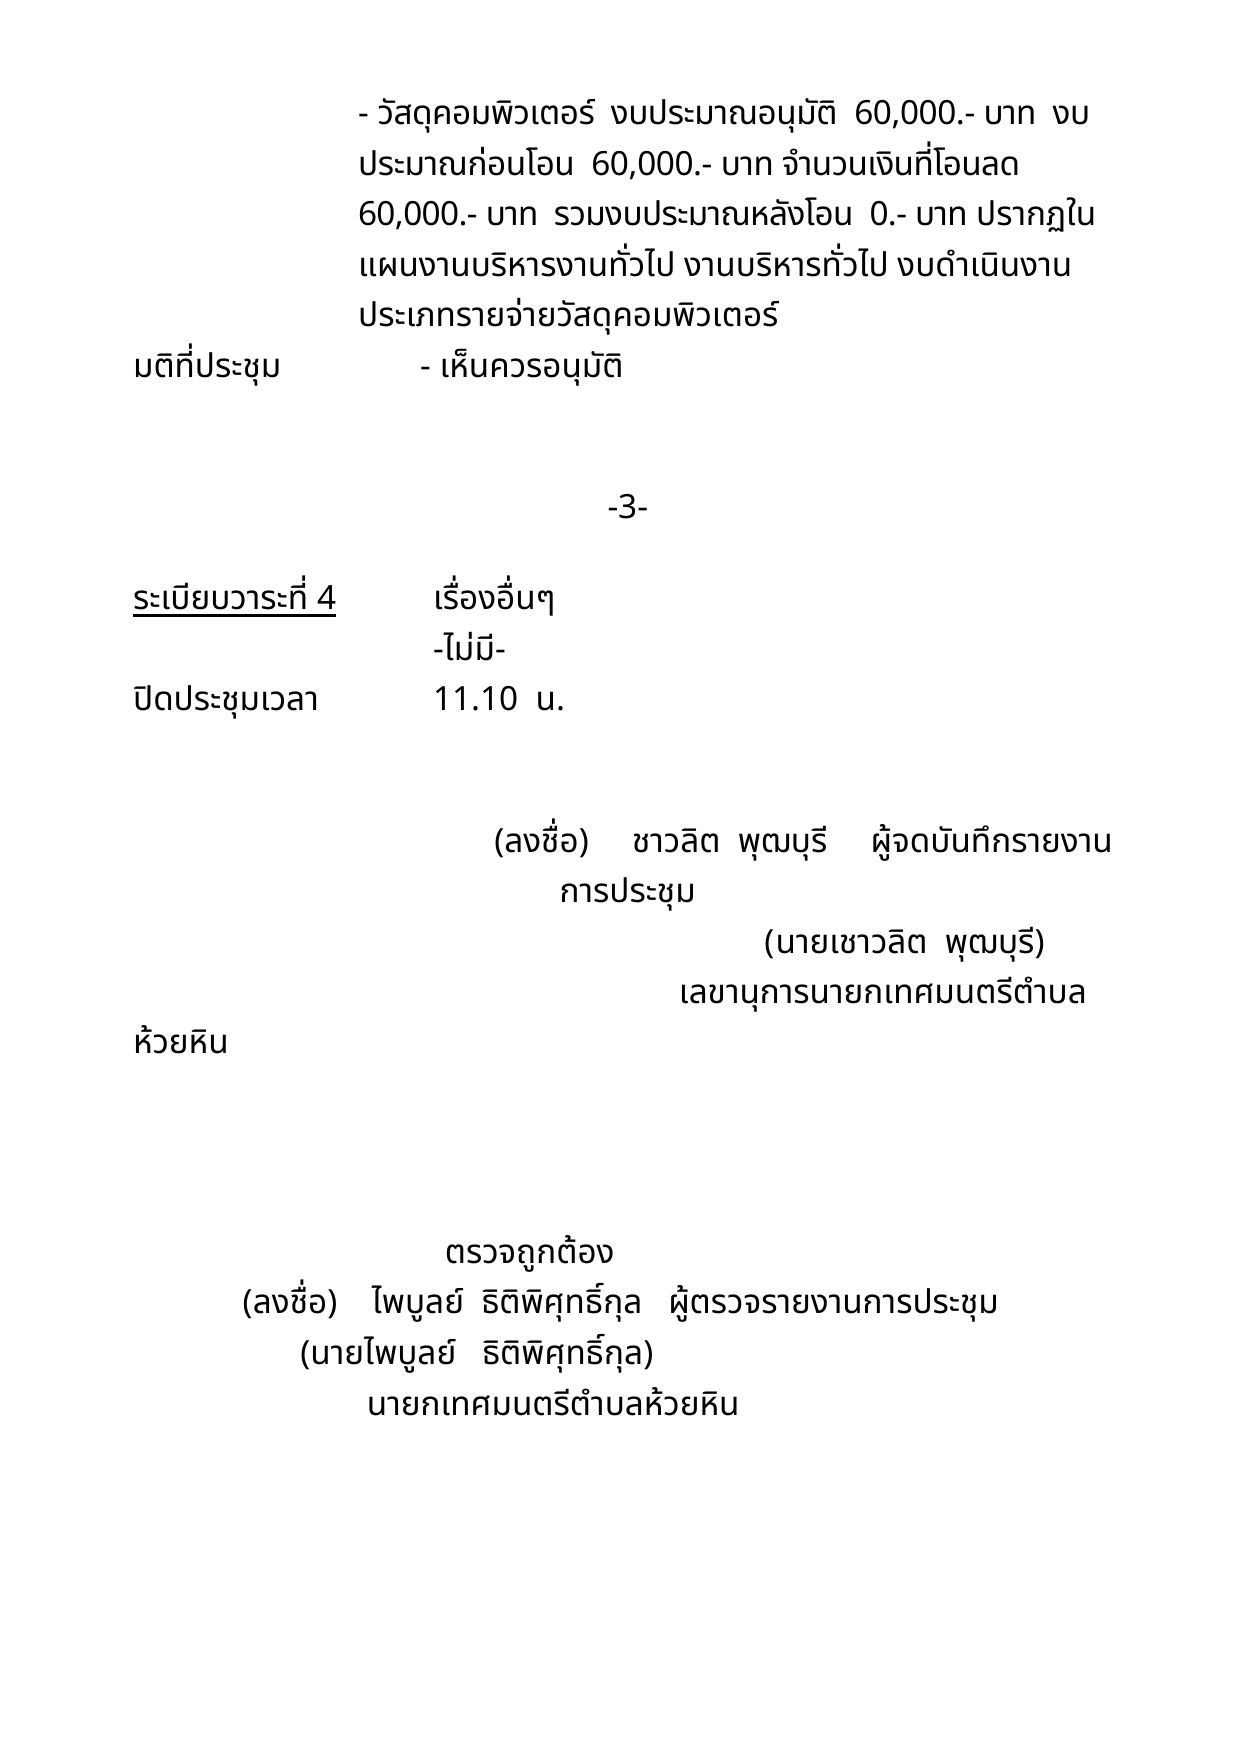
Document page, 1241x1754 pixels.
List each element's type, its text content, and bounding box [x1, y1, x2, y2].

text มติที่ประชุม - เห็นควรอนุมัติ [133, 341, 1122, 392]
text (นายเชาวลิต พุฒบุรี) [133, 917, 1122, 968]
text ปิดประชุมเวลา 11.10 น. [133, 675, 1122, 726]
text เลขานุการนายกเทศมนตรีตำบลห้วยหิน [133, 968, 1122, 1069]
text -ไม่มี- [133, 624, 1122, 675]
text นายกเทศมนตรีตำบลห้วยหิน [133, 1379, 1122, 1430]
text (ลงชื่อ) ไพบูลย์ ธิติพิศุทธิ์กุล ผู้ตรวจรายงานการประชุม [133, 1278, 1122, 1329]
text - วัสดุคอมพิวเตอร์ งบประมาณอนุมัติ 60,000.- บาท งบประมาณก่อนโอน 60,000.- บาท จำนวนเงินที่โอนลด 60,000.- บาท รวมงบประมาณหลังโอน 0.- บาท ปรากฏในแผนงานบริหารงานทั่วไป งานบริหารทั่วไป งบดำเนินงาน ประเภทรายจ่ายวัสดุคอมพิวเตอร์ [358, 89, 1122, 341]
text (นายไพบูลย์ ธิติพิศุทธิ์กุล) [133, 1329, 1122, 1379]
text -3- [133, 483, 1122, 528]
text ระเบียบวาระที่ 4 เรื่องอื่นๆ [133, 574, 1122, 624]
text (ลงชื่อ) ชาวลิต พุฒบุรี ผู้จดบันทึกรายงานการประชุม [133, 816, 1122, 917]
text ตรวจถูกต้อง [133, 1228, 1122, 1278]
